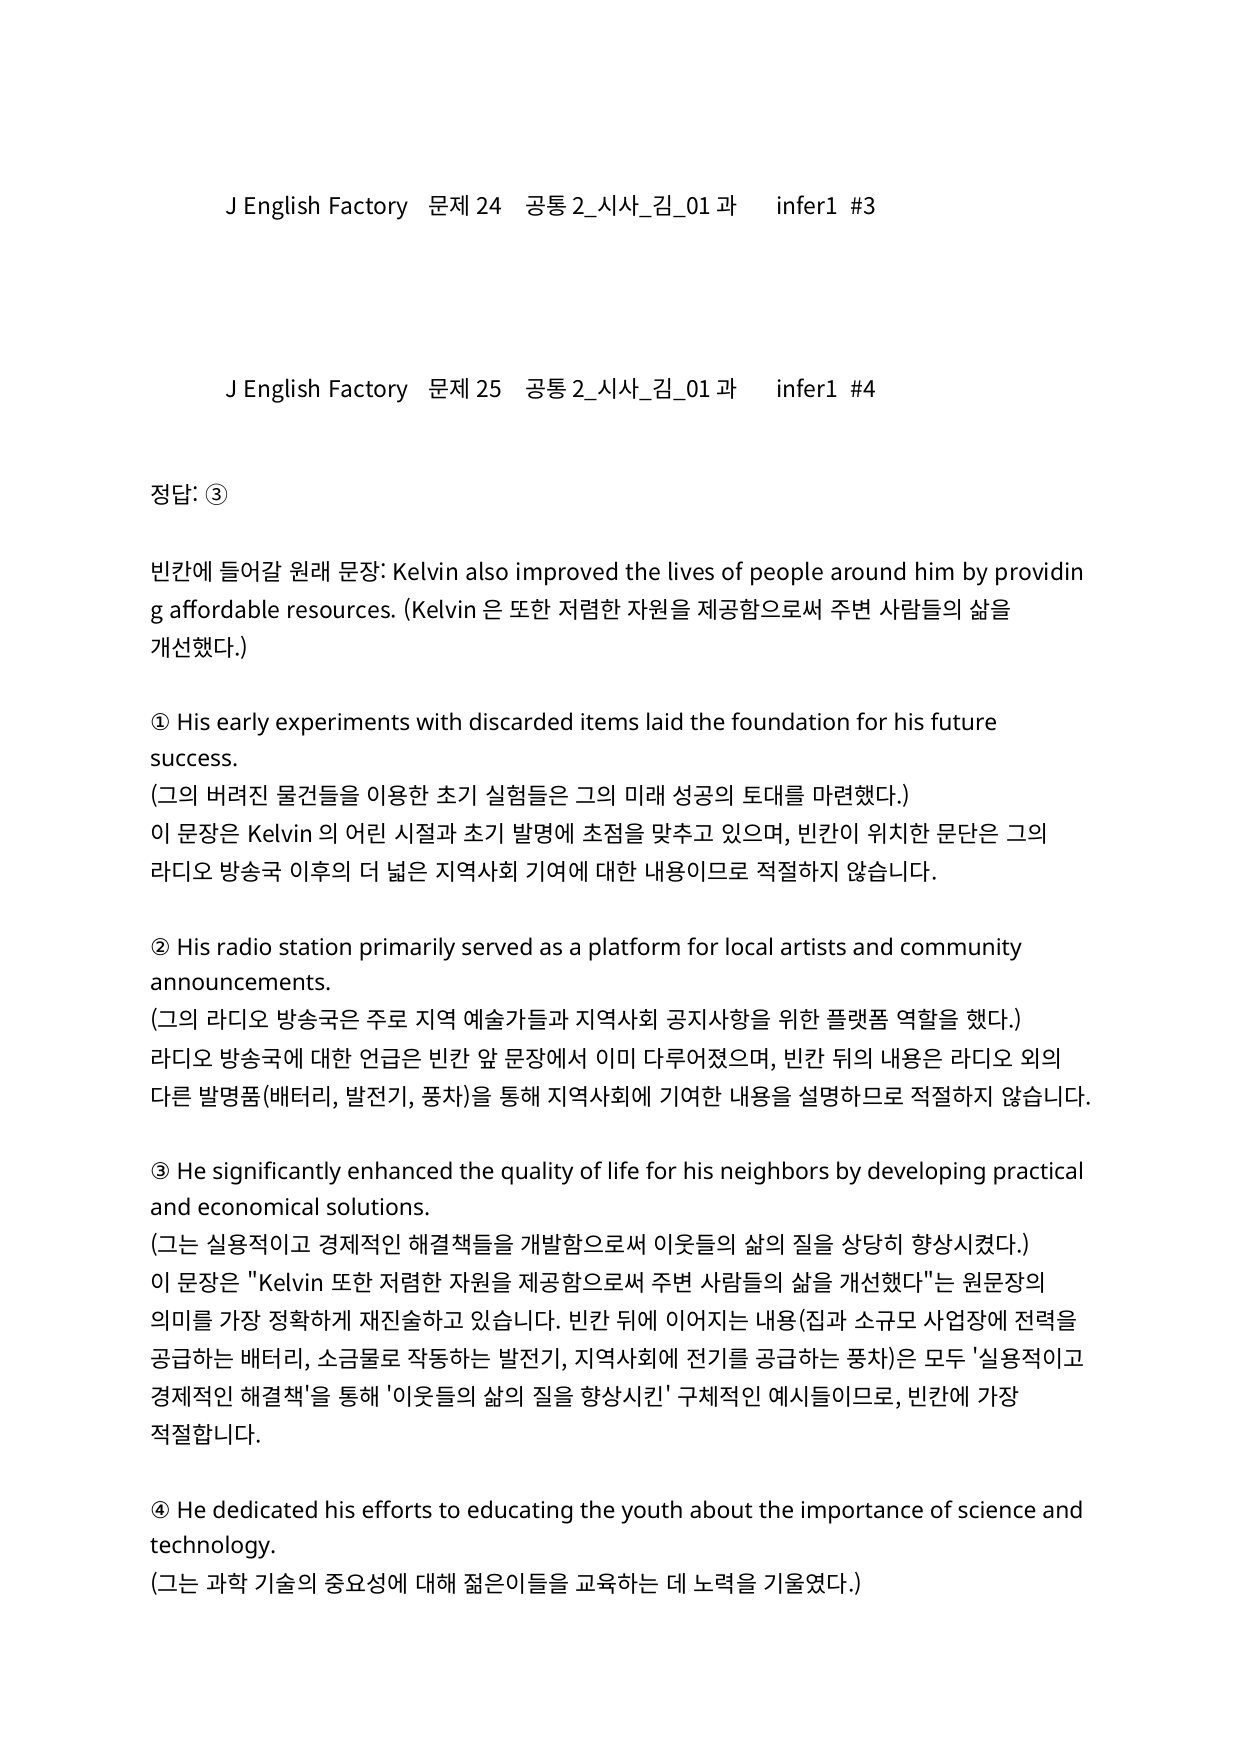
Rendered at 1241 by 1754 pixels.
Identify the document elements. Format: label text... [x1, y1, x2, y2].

text ④ He dedicated his efforts to educating the youth about the importance of science and technology. [150, 1493, 1090, 1561]
text 이 문장은 Kelvin의 어린 시절과 초기 발명에 초점을 맞추고 있으며, 빈칸이 위치한 문단은 그의 라디오 방송국 이후의 더 넓은 지역사회 기여에 대한 내용이므로 적절하지 않습니다. [150, 816, 1090, 887]
text (그의 버려진 물건들을 이용한 초기 실험들은 그의 미래 성공의 토대를 마련했다.) [150, 778, 1090, 811]
text 정답: ③ [150, 477, 1090, 511]
text ③ He significantly enhanced the quality of life for his neighbors by developing practical and economical solutions. [150, 1155, 1090, 1222]
text 빈칸에 들어갈 원래 문장: Kelvin also improved the lives of people around him by providing affordable resources. (Kelvin은 또한 저렴한 자원을 제공함으로써 주변 사람들의 삶을 개선했다.) [150, 553, 1090, 663]
text 라디오 방송국에 대한 언급은 빈칸 앞 문장에서 이미 다루어졌으며, 빈칸 뒤의 내용은 라디오 외의 다른 발명품(배터리, 발전기, 풍차)을 통해 지역사회에 기여한 내용을 설명하므로 적절하지 않습니다. [150, 1040, 1090, 1112]
text (그는 과학 기술의 중요성에 대해 젊은이들을 교육하는 데 노력을 기울였다.) [150, 1565, 1090, 1599]
text ② His radio station primarily served as a platform for local artists and community announcements. [150, 930, 1090, 998]
text (그는 실용적이고 경제적인 해결책들을 개발함으로써 이웃들의 삶의 질을 상당히 향상시켰다.) [150, 1227, 1090, 1260]
text ① His early experiments with discarded items laid the foundation for his future success. [150, 706, 1090, 773]
text J English Factory 문제 24 공통2_시사_김_01과 infer1 #3 [150, 188, 1090, 221]
text J English Factory 문제 25 공통2_시사_김_01과 infer1 #4 [150, 371, 1090, 404]
text 이 문장은 "Kelvin 또한 저렴한 자원을 제공함으로써 주변 사람들의 삶을 개선했다"는 원문장의 의미를 가장 정확하게 재진술하고 있습니다. 빈칸 뒤에 이어지는 내용(집과 소규모 사업장에 전력을 공급하는 배터리, 소금물로 작동하는 발전기, 지역사회에 전기를 공급하는 풍차)은 모두 '실용적이고 경제적인 해결책'을 통해 '이웃들의 삶의 질을 향상시킨' 구체적인 예시들이므로, 빈칸에 가장 적절합니다. [150, 1265, 1090, 1451]
text (그의 라디오 방송국은 주로 지역 예술가들과 지역사회 공지사항을 위한 플랫폼 역할을 했다.) [150, 1002, 1090, 1036]
